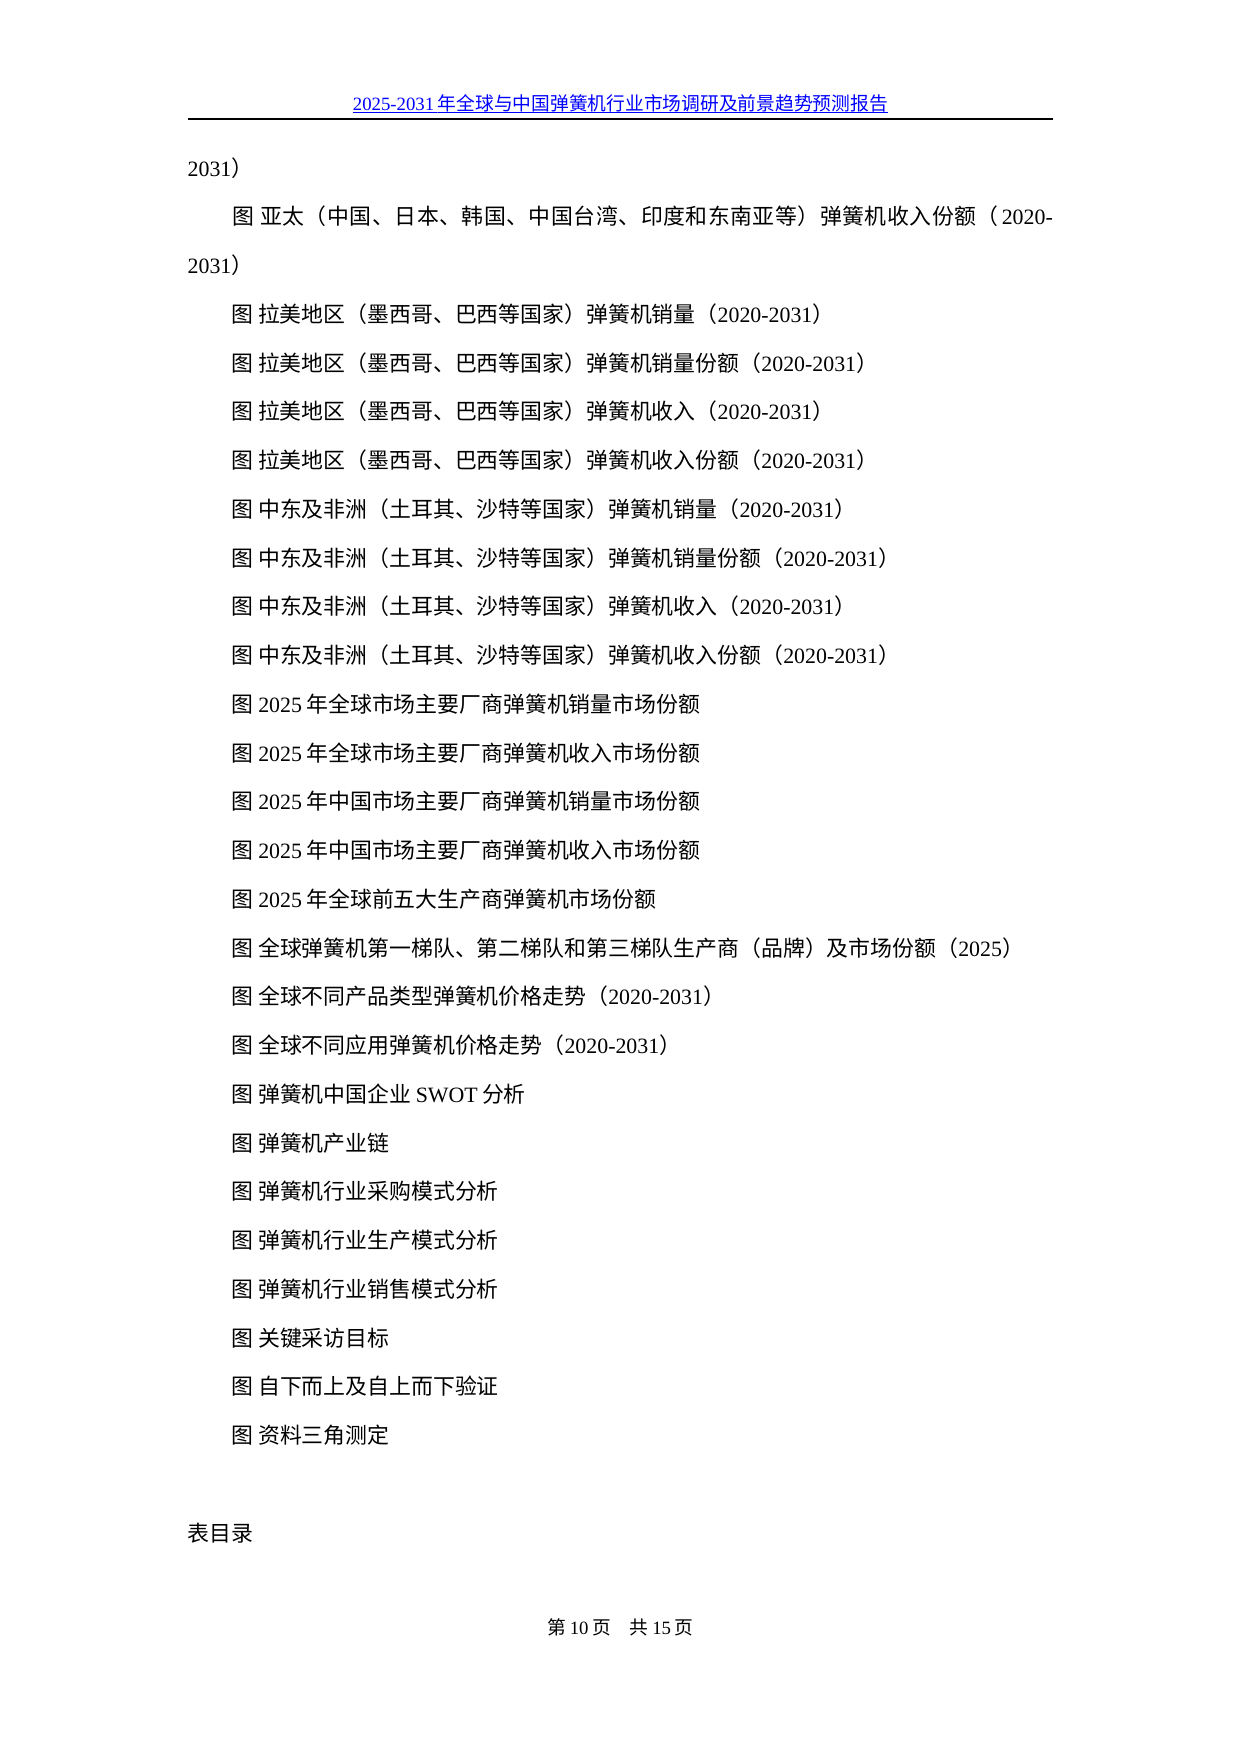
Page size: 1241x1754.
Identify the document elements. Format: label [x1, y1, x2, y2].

text [187, 150, 1053, 1548]
